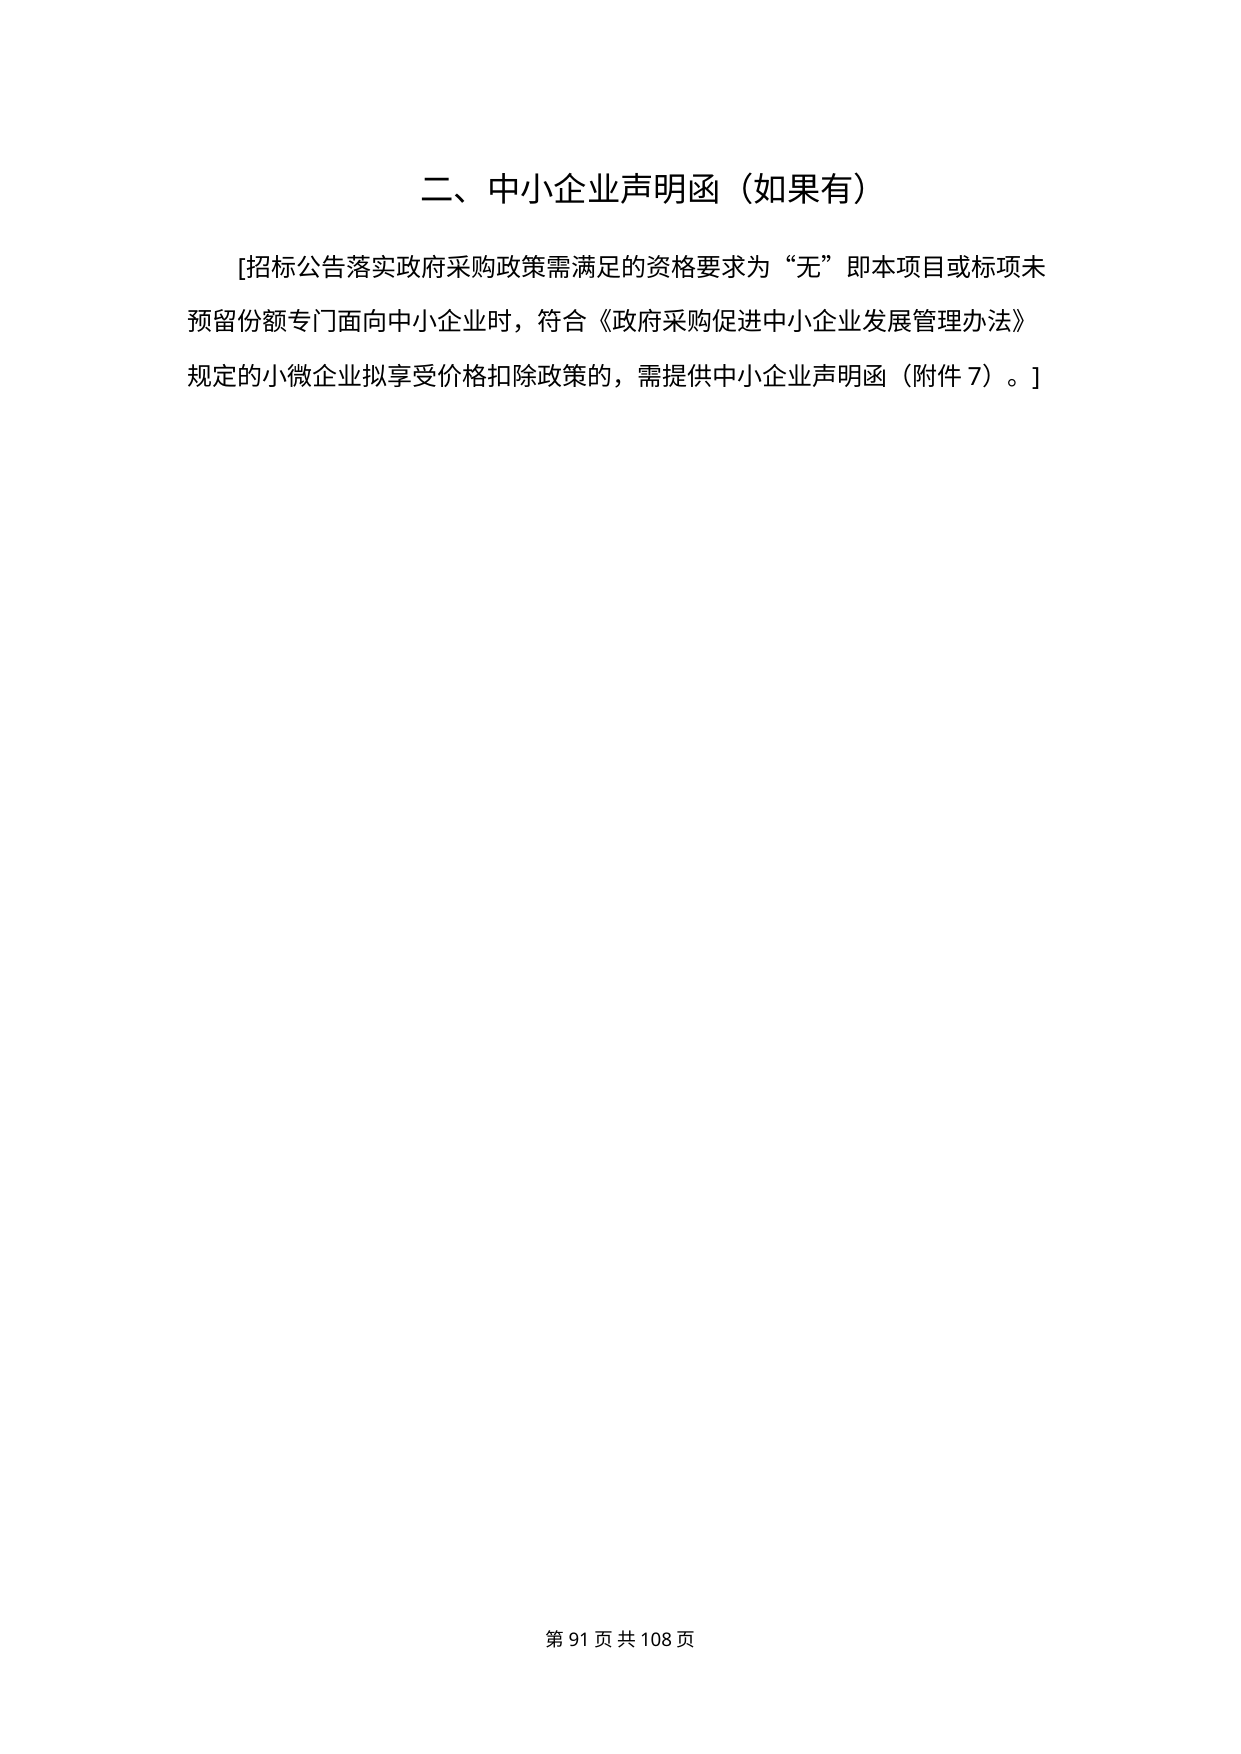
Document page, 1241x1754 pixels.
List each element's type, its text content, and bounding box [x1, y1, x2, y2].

text 二、中小企业声明函（如果有） [187, 162, 1053, 211]
text [招标公告落实政府采购政策需满足的资格要求为“无”即本项目或标项未预留份额专门面向中小企业时，符合《政府采购促进中小企业发展管理办法》规定的小微企业拟享受价格扣除政策的，需提供中小企业声明函（附件7）。] [187, 247, 1053, 392]
